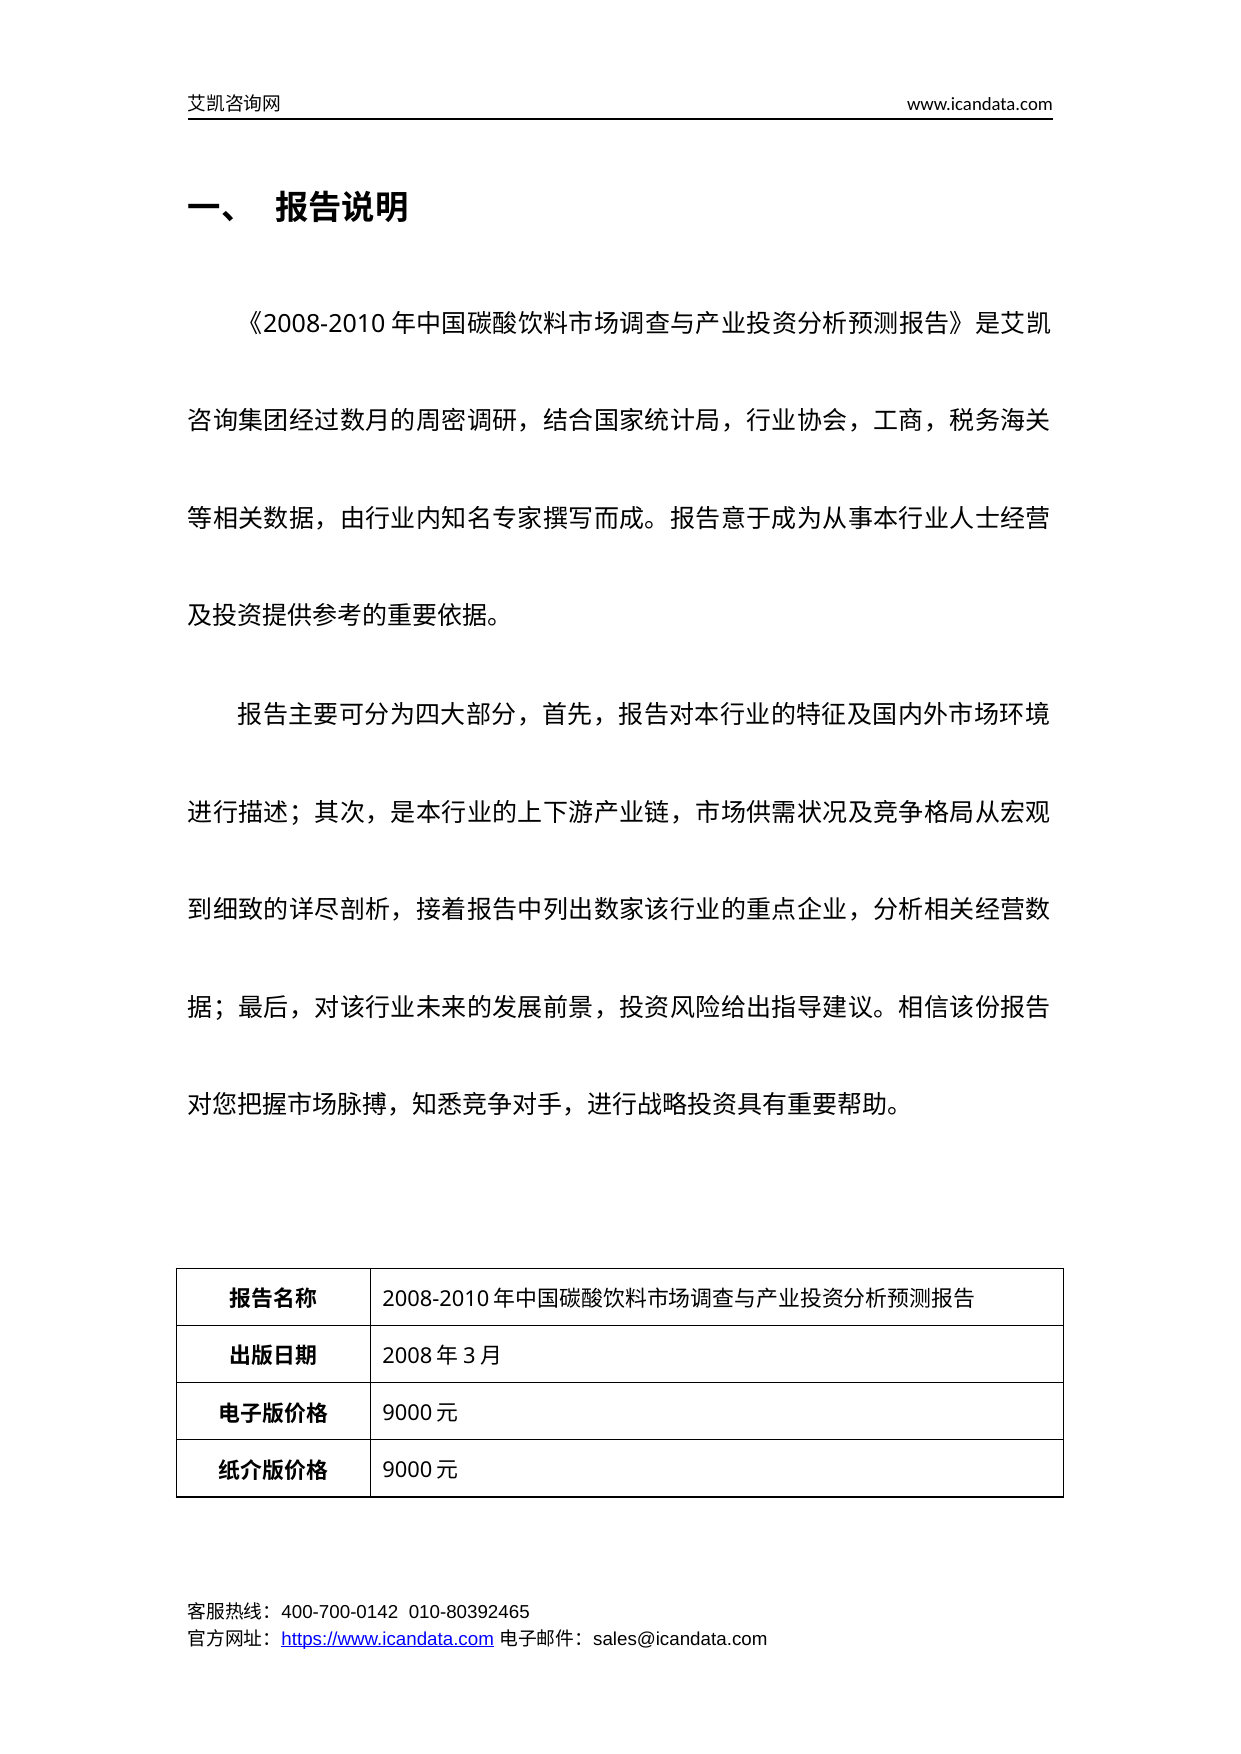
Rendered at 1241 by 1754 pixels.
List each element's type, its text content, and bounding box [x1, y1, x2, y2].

table_cell 2008年3月 [371, 1326, 1063, 1382]
table_cell 9000元 [371, 1383, 1063, 1439]
table_cell 出版日期 [177, 1326, 370, 1382]
text 报告主要可分为四大部分，首先，报告对本行业的特征及国内外市场环境进行描述；其次，是本行业的上下游产业链，市场供需状况及竞争格局从宏观到细致的详尽剖析，接着报告中列出数家该行业的重点企业，分析相关经营数据；最后，对该行业未来的发展前景，投资风险给出指导建议。相信该份报告对您把握市场脉搏，知悉竞争对手，进行战略投资具有重要帮助。 [187, 681, 1053, 1136]
table_cell 电子版价格 [177, 1383, 370, 1439]
subtitle 报告说明 [187, 172, 1053, 237]
table_cell 纸介版价格 [177, 1440, 370, 1496]
table_cell 9000元 [371, 1440, 1063, 1496]
text 《2008-2010年中国碳酸饮料市场调查与产业投资分析预测报告》是艾凯咨询集团经过数月的周密调研，结合国家统计局，行业协会，工商，税务海关等相关数据，由行业内知名专家撰写而成。报告意于成为从事本行业人士经营及投资提供参考的重要依据。 [187, 289, 1053, 646]
table_header 2008-2010年中国碳酸饮料市场调查与产业投资分析预测报告 [371, 1269, 1063, 1325]
table_header 报告名称 [177, 1269, 370, 1325]
